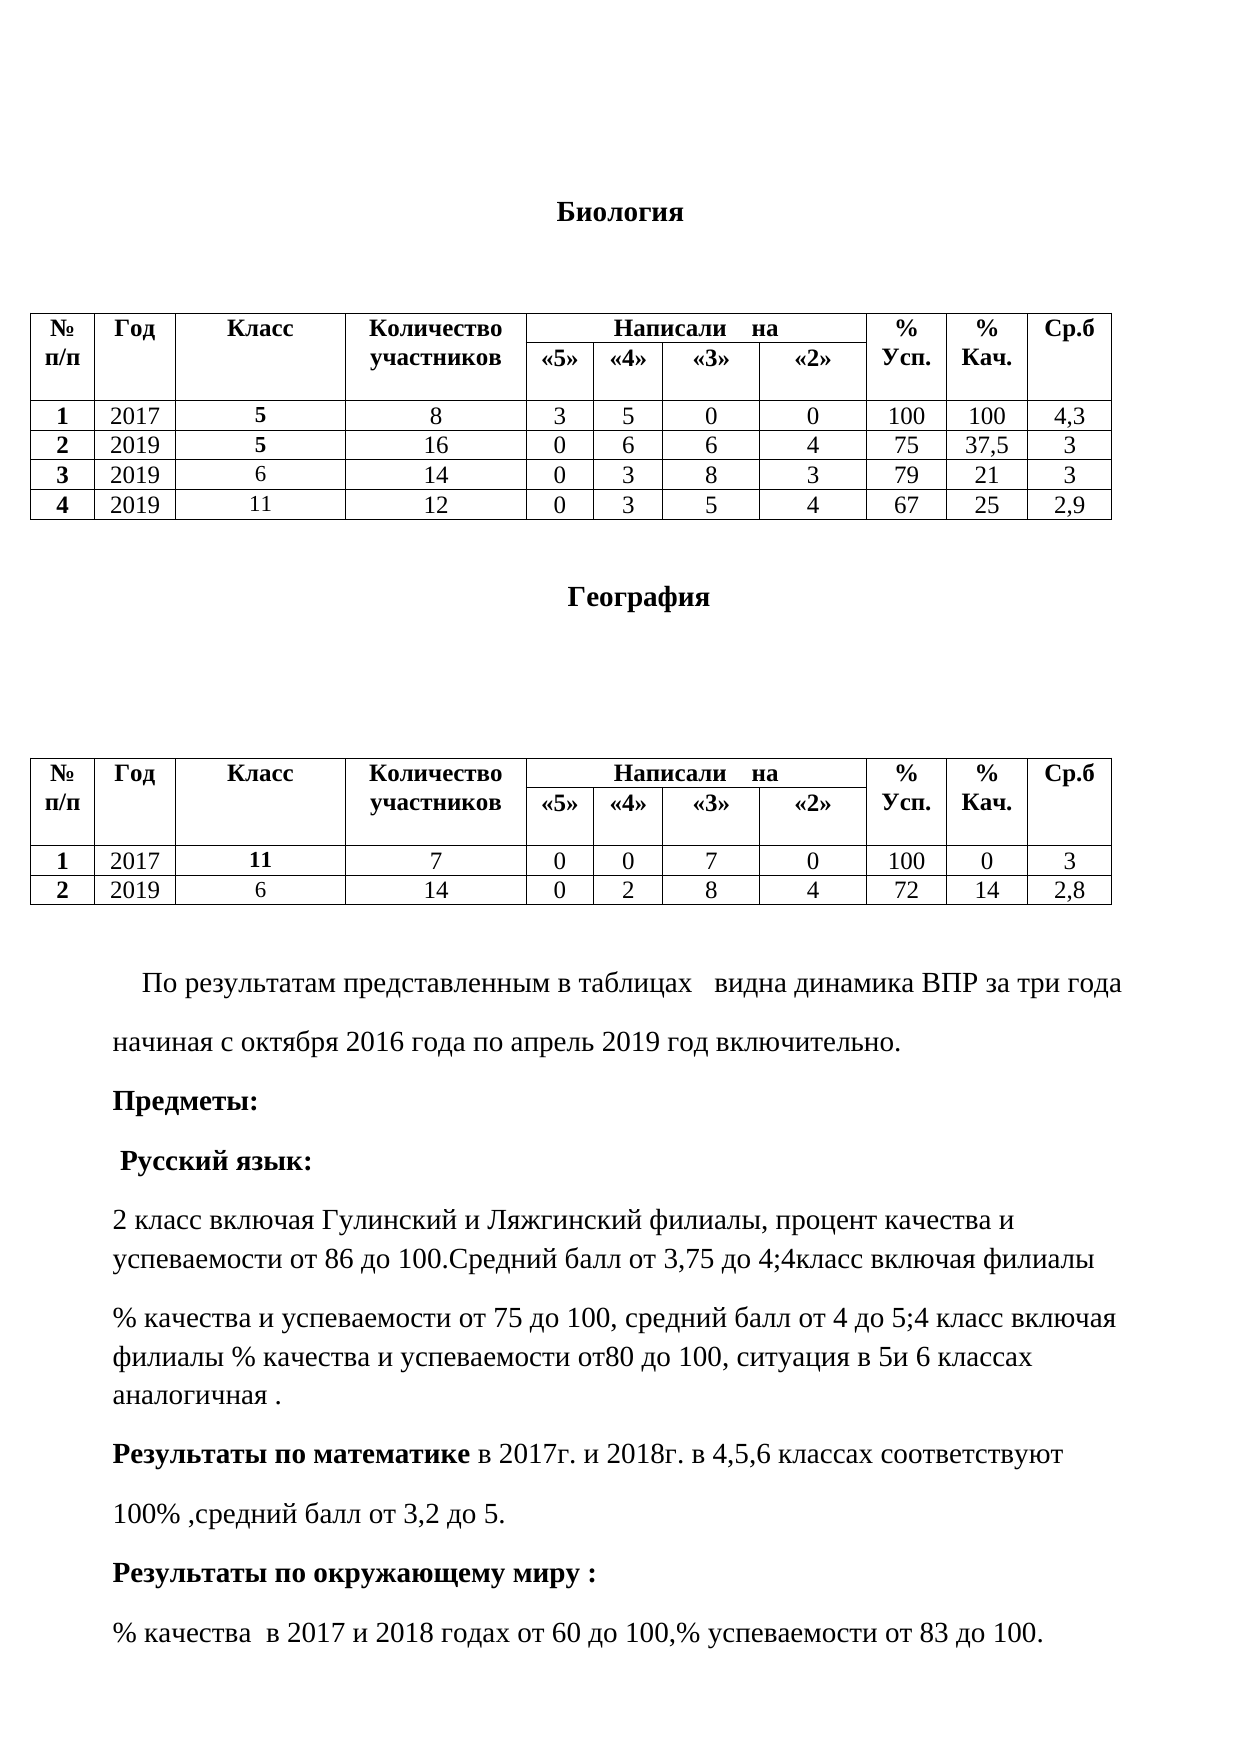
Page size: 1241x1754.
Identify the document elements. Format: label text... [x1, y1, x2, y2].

table_cell 2 [31, 431, 94, 459]
table_header Количество участников [346, 759, 526, 845]
table_cell 75 [867, 431, 946, 459]
table_cell 0 [760, 846, 866, 874]
table_cell 3 [1028, 846, 1111, 874]
table_cell 1 [31, 846, 94, 874]
text Результаты по окружающему миру : [112, 1555, 1165, 1589]
table_cell 16 [346, 431, 526, 459]
text Результаты по математике в 2017г. и 2018г. в 4,5,6 классах соответствуют [112, 1437, 1165, 1470]
table_cell 14 [947, 876, 1027, 904]
table_cell 2019 [95, 490, 175, 519]
text Биология [75, 194, 1165, 227]
table_cell 4,3 [1028, 401, 1111, 429]
table_cell 6 [663, 431, 759, 459]
table_header % Усп. [867, 759, 946, 845]
table_header % Усп. [867, 314, 946, 400]
table_cell 2,8 [1028, 876, 1111, 904]
table_cell 0 [594, 846, 662, 874]
table_cell «3» [663, 343, 759, 400]
table_cell 0 [527, 490, 593, 519]
table_cell 3 [760, 460, 866, 489]
table_cell 21 [947, 460, 1027, 489]
table_cell 5 [663, 490, 759, 519]
text % качества в 2017 и 2018 годах от 60 до 100,% успеваемости от 83 до 100. [112, 1615, 1165, 1648]
table_cell 100 [867, 401, 946, 429]
table_cell «5» [527, 343, 593, 400]
table_cell 100 [947, 401, 1027, 429]
table_cell 37,5 [947, 431, 1027, 459]
table_header Ср.б [1028, 314, 1111, 400]
table_cell 2019 [95, 431, 175, 459]
text Русский язык: [112, 1143, 1165, 1176]
table_cell 2017 [95, 846, 175, 874]
table_cell 72 [867, 876, 946, 904]
table_cell 11 [176, 490, 345, 519]
table_cell 0 [527, 460, 593, 489]
table_header Год [95, 314, 175, 400]
text 2 класс включая Гулинский и Ляжгинский филиалы, процент качества и успеваемости от 86 до 100.Средний балл от 3,75 до 4;4класс включая филиалы [112, 1202, 1165, 1274]
table_cell 8 [663, 876, 759, 904]
table_cell 3 [31, 460, 94, 489]
table_cell «2» [760, 788, 866, 845]
table_cell «2» [760, 343, 866, 400]
table_cell 1 [31, 401, 94, 429]
table_cell 8 [346, 401, 526, 429]
table_cell 6 [176, 460, 345, 489]
table_cell «3» [663, 788, 759, 845]
text начиная с октября 2016 года по апрель 2019 год включительно. [112, 1024, 1165, 1058]
table_cell 0 [760, 401, 866, 429]
table_cell 2,9 [1028, 490, 1111, 519]
table_cell 5 [594, 401, 662, 429]
table_cell 3 [1028, 460, 1111, 489]
table_cell 4 [760, 490, 866, 519]
table_cell 11 [176, 846, 345, 874]
table_cell 2 [594, 876, 662, 904]
table_header № п/п [31, 759, 94, 845]
table_cell 25 [947, 490, 1027, 519]
table_cell 6 [594, 431, 662, 459]
table_cell 4 [760, 876, 866, 904]
table_cell 7 [663, 846, 759, 874]
table_cell «4» [594, 343, 662, 400]
table_cell 0 [527, 846, 593, 874]
table_cell 2019 [95, 876, 175, 904]
table_header № п/п [31, 314, 94, 400]
table_cell 4 [31, 490, 94, 519]
text По результатам представленным в таблицах видна динамика ВПР за три года [112, 965, 1165, 998]
table_header Написали на [527, 314, 866, 342]
text 100% ,средний балл от 3,2 до 5. [112, 1496, 1165, 1529]
table_cell 5 [176, 431, 345, 459]
table_cell 0 [527, 876, 593, 904]
table_cell 3 [1028, 431, 1111, 459]
table_header % Кач. [947, 314, 1027, 400]
table_cell 67 [867, 490, 946, 519]
table_header Ср.б [1028, 759, 1111, 845]
text География [112, 579, 1165, 613]
table_cell 14 [346, 876, 526, 904]
table_cell 4 [760, 431, 866, 459]
table_cell 100 [867, 846, 946, 874]
table_cell 6 [176, 876, 345, 904]
table_cell 14 [346, 460, 526, 489]
table_cell 3 [527, 401, 593, 429]
table_cell 2019 [95, 460, 175, 489]
table_header Количество участников [346, 314, 526, 400]
table_cell 8 [663, 460, 759, 489]
table_header % Кач. [947, 759, 1027, 845]
table_header Год [95, 759, 175, 845]
text % качества и успеваемости от 75 до 100, средний балл от 4 до 5;4 класс включая филиалы % качества и успеваемости от80 до 100, ситуация в 5и 6 классах аналогичная . [112, 1300, 1165, 1411]
table_cell 5 [176, 401, 345, 429]
text Предметы: [112, 1083, 1165, 1117]
table_header Класс [176, 759, 345, 845]
table_cell 0 [527, 431, 593, 459]
table_cell 12 [346, 490, 526, 519]
table_cell 79 [867, 460, 946, 489]
table_cell «4» [594, 788, 662, 845]
table_cell 3 [594, 460, 662, 489]
table_cell 3 [594, 490, 662, 519]
table_cell 0 [947, 846, 1027, 874]
table_cell 2017 [95, 401, 175, 429]
table_cell 7 [346, 846, 526, 874]
table_header Класс [176, 314, 345, 400]
table_cell «5» [527, 788, 593, 845]
table_cell 0 [663, 401, 759, 429]
table_header Написали на [527, 759, 866, 787]
table_cell 2 [31, 876, 94, 904]
